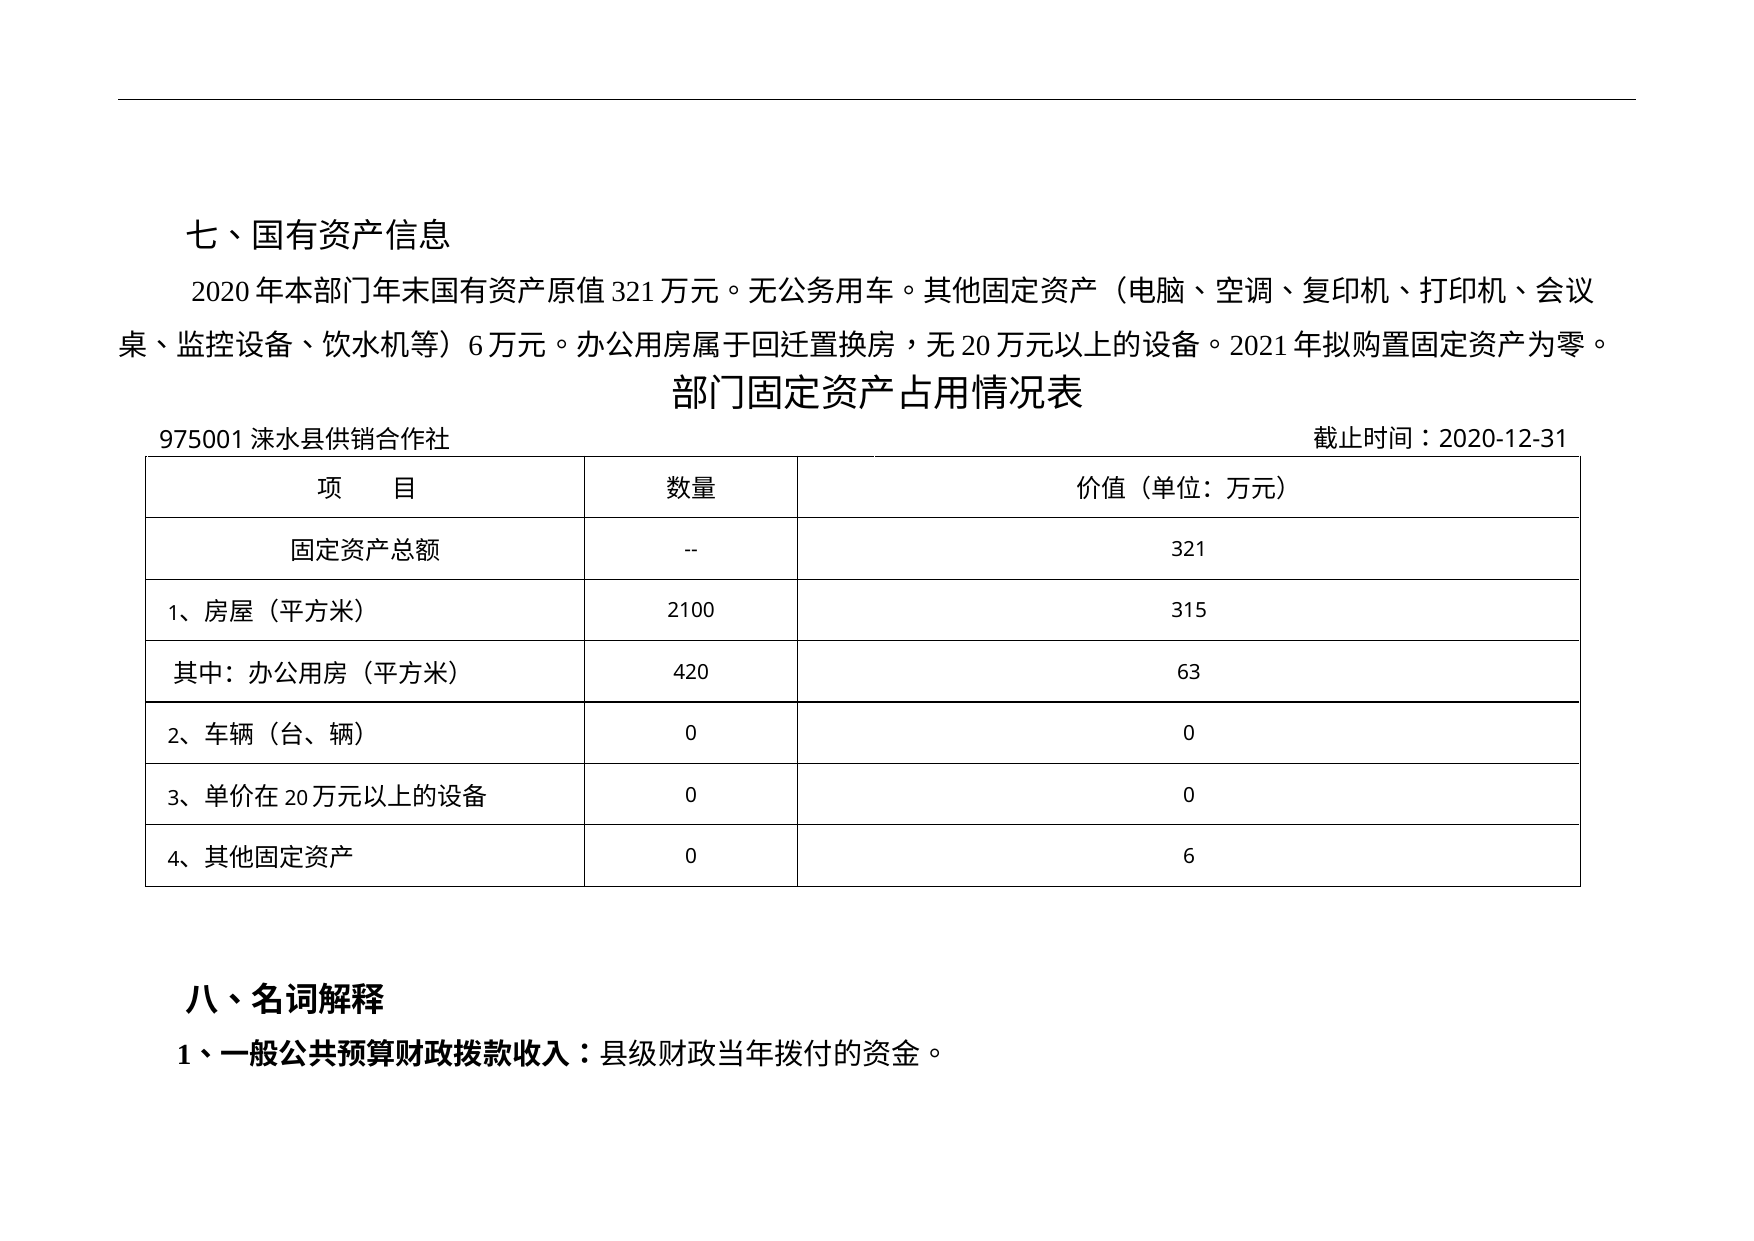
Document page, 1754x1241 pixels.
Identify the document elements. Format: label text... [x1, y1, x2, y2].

table_cell 0 [585, 703, 797, 763]
table_cell 其中：办公用房（平方米） [146, 641, 584, 701]
table_cell 321 [798, 517, 1580, 578]
table_cell 2、车辆（台、辆） [146, 703, 584, 763]
table_cell 0 [798, 701, 1580, 763]
table_cell 6 [798, 824, 1580, 886]
text 部门固定资产占用情况表 [118, 367, 1636, 418]
table_cell 63 [798, 640, 1580, 701]
table_cell 项 目 [146, 457, 584, 517]
table_cell 2100 [585, 580, 797, 640]
table_header 截止时间：2020-12-31 [875, 419, 1579, 456]
table_cell 价值（单位：万元） [798, 457, 1580, 517]
table_cell 4、其他固定资产 [146, 825, 584, 886]
table_cell -- [585, 518, 797, 578]
table_cell 数量 [585, 457, 797, 517]
table_cell 0 [585, 825, 797, 886]
text 八、名词解释 [118, 976, 1636, 1022]
table_cell 0 [585, 764, 797, 824]
text 2020年本部门年末国有资产原值321万元。无公务用车。其他固定资产（电脑、空调、复印机、打印机、会议桌、监控设备、饮水机等）6万元。办公用房属于回迁置换房，无20万元以上的设备。2021年拟购置固定资产为零。 [118, 258, 1636, 367]
table_header 975001涞水县供销合作社 [148, 419, 874, 456]
table_cell 1、房屋（平方米） [146, 580, 584, 640]
table_cell 315 [798, 579, 1580, 640]
table_cell 固定资产总额 [146, 518, 584, 578]
table_cell 420 [585, 641, 797, 701]
table_cell 3、单价在20万元以上的设备 [146, 764, 584, 824]
text 七、国有资产信息 [118, 212, 1636, 257]
text 1、一般公共预算财政拨款收入：县级财政当年拨付的资金。 [118, 1023, 1636, 1075]
table_cell 0 [798, 763, 1580, 824]
